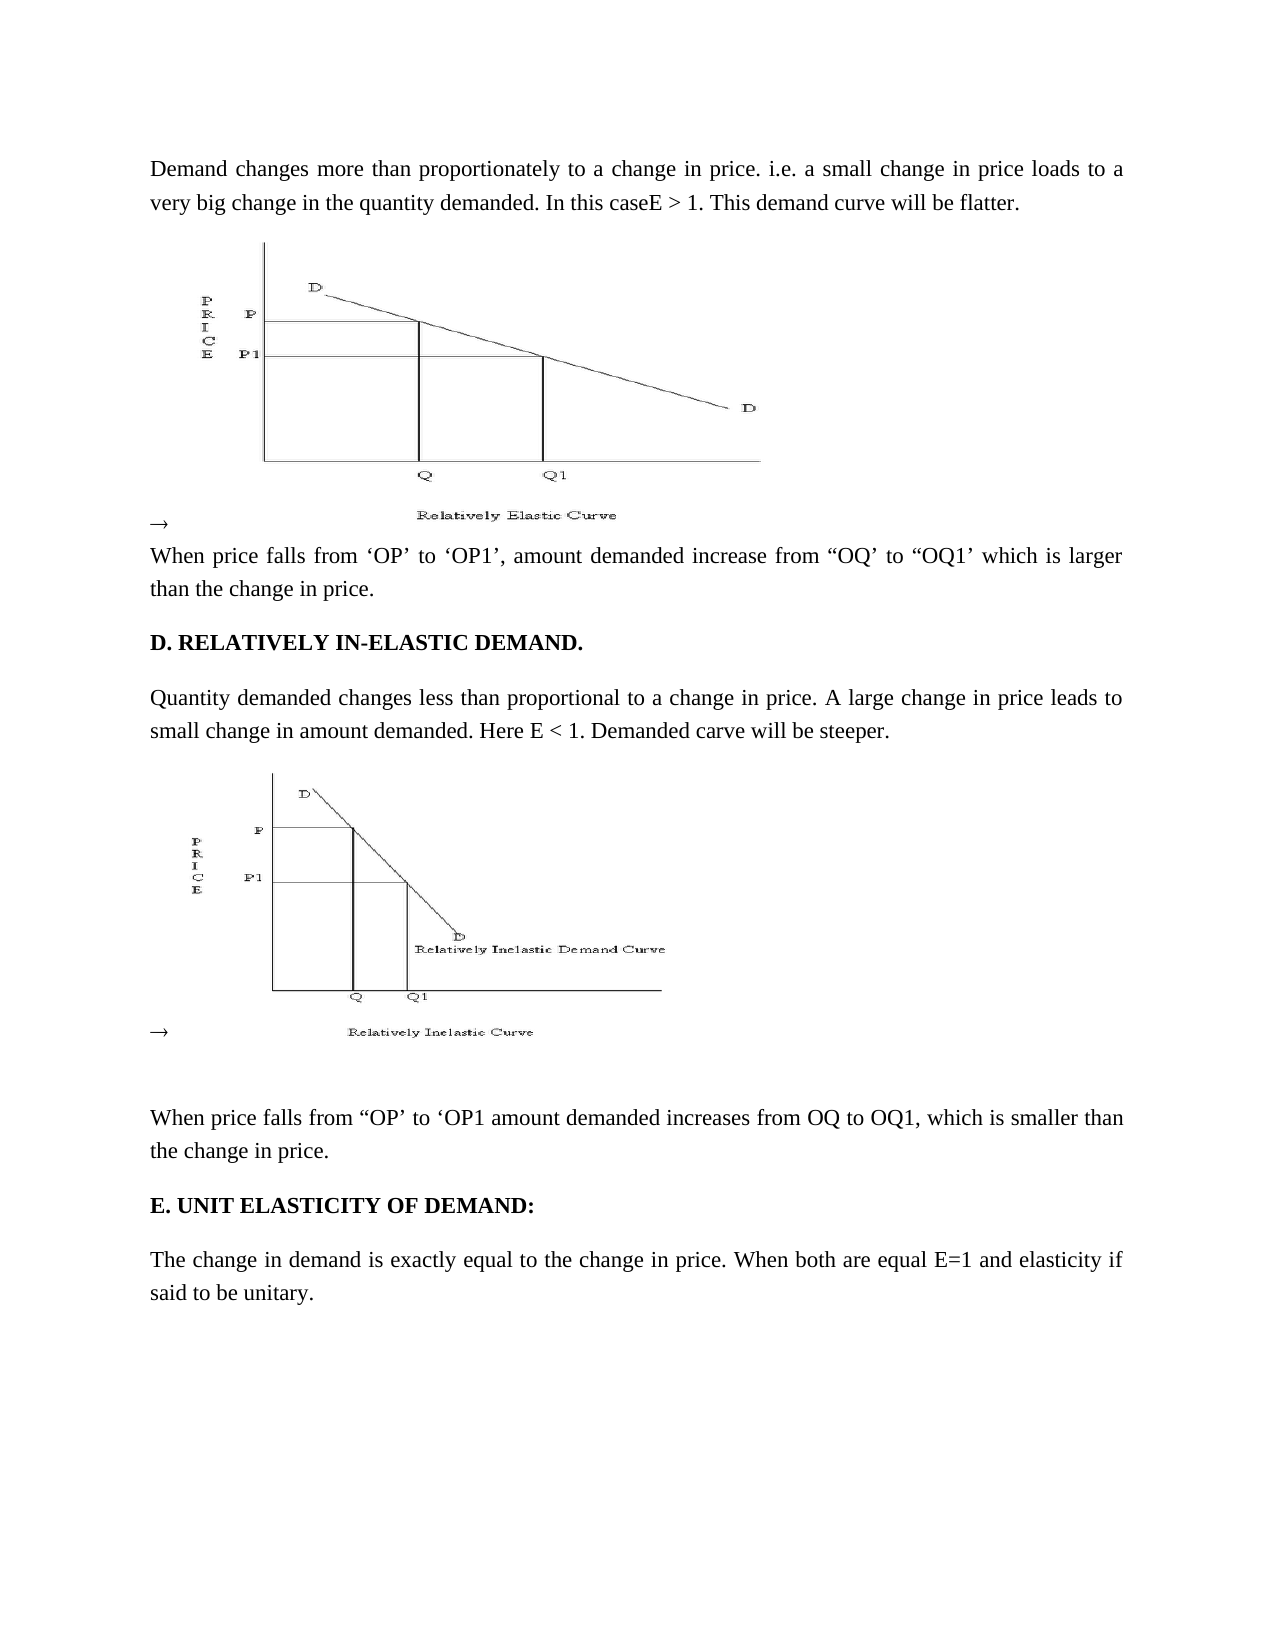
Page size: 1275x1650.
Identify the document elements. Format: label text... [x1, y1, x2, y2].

text When price falls from “OP’ to ‘OP1 amount demanded increases from OQ to OQ1, which is smaller than the change in price. [150, 1099, 1125, 1166]
picture [180, 237, 770, 532]
text E. UNIT ELASTICITY OF DEMAND: [150, 1186, 1125, 1220]
text The change in demand is exactly equal to the change in price. When both are equal E=1 and elasticity if said to be unitary. [150, 1241, 1125, 1307]
picture [180, 765, 674, 1040]
text When price falls from ‘OP’ to ‘OP1’, amount demanded increase from “OQ’ to “OQ1’ which is larger than the change in price. [150, 537, 1125, 603]
text Quantity demanded changes less than proportional to a change in price. A large change in price leads to small change in amount demanded. Here E < 1. Demanded carve will be steeper. [150, 678, 1125, 745]
text Demand changes more than proportionately to a change in price. i.e. a small change in price loads to a very big change in the quantity demanded. In this caseE > 1. This demand curve will be flatter. [150, 150, 1125, 217]
text D. RELATIVELY IN-ELASTIC DEMAND. [150, 624, 1125, 657]
